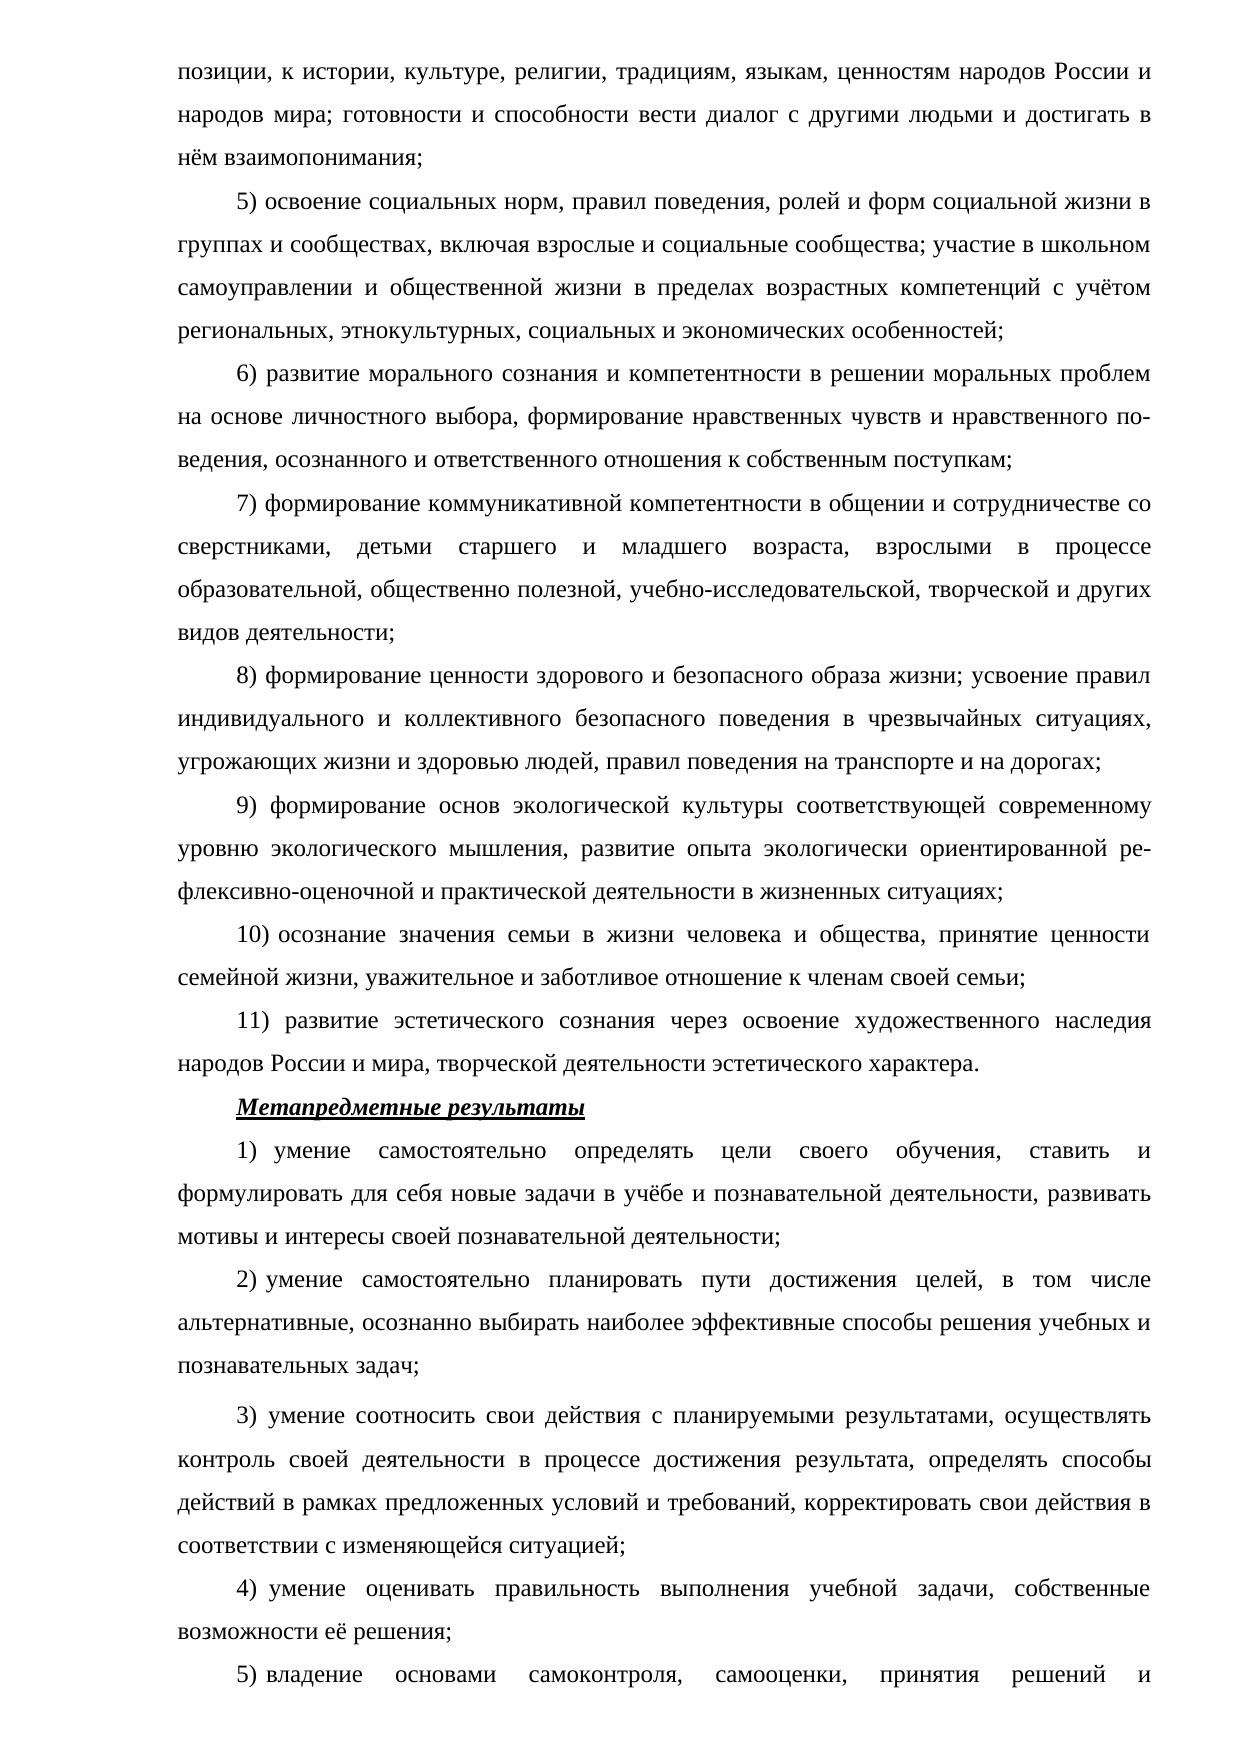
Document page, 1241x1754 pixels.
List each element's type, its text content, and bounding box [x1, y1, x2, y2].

list умение самостоятельно планировать пути достижения целей, в том числе альтернативные, осознанно выбирать наиболее эффективные способы решения учебных и познавательных задач; [177, 1264, 1152, 1379]
list умение соотносить свои действия с планируемыми результатами, осуществлять контроль своей деятельности в процессе достижения результата, определять способы действий в рамках предложенных условий и требований, корректировать свои действия в соответствии с изменяющейся ситуацией; [177, 1401, 1152, 1559]
list формирование ценности здорового и безопасного образа жизни; усвоение правил индивидуального и коллективного безопасного поведения в чрезвычайных ситуациях, угрожающих жизни и здоровью людей, правил поведения на транспорте и на дорогах; [177, 660, 1151, 775]
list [177, 56, 1152, 171]
list развитие морального сознания и компетентности в решении моральных проблем на основе личностного выбора, формирование нравственных чувств и нравственного по- ведения, осознанного и ответственного отношения к собственным поступкам; [177, 358, 1152, 473]
list осознание значения семьи в жизни человека и общества, принятие ценности семейной жизни, уважительное и заботливое отношение к членам своей семьи; [177, 919, 1151, 991]
list умение самостоятельно определять цели своего обучения, ставить и формулировать для себя новые задачи в учёбе и познавательной деятельности, развивать мотивы и интересы своей познавательной деятельности; [177, 1135, 1152, 1250]
list формирование основ экологической культуры соответствующей современному уровню экологического мышления, развитие опыта экологически ориентированной ре- флексивно-оценочной и практической деятельности в жизненных ситуациях; [177, 790, 1152, 905]
list развитие эстетического сознания через освоение художественного наследия народов России и мира, творческой деятельности эстетического характера. [177, 1005, 1152, 1077]
list умение оценивать правильность выполнения учебной задачи, собственные возможности её решения; [177, 1573, 1151, 1645]
subtitle Метапредметные результаты [236, 1092, 1176, 1121]
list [177, 1659, 1152, 1688]
list формирование коммуникативной компетентности в общении и сотрудничестве со сверстниками, детьми старшего и младшего возраста, взрослыми в процессе образовательной, общественно полезной, учебно-исследовательской, творческой и других видов деятельности; [177, 488, 1152, 646]
list освоение социальных норм, правил поведения, ролей и форм социальной жизни в группах и сообществах, включая взрослые и социальные сообщества; участие в школьном самоуправлении и общественной жизни в пределах возрастных компетенций с учётом региональных, этнокультурных, социальных и экономических особенностей; [177, 186, 1152, 344]
